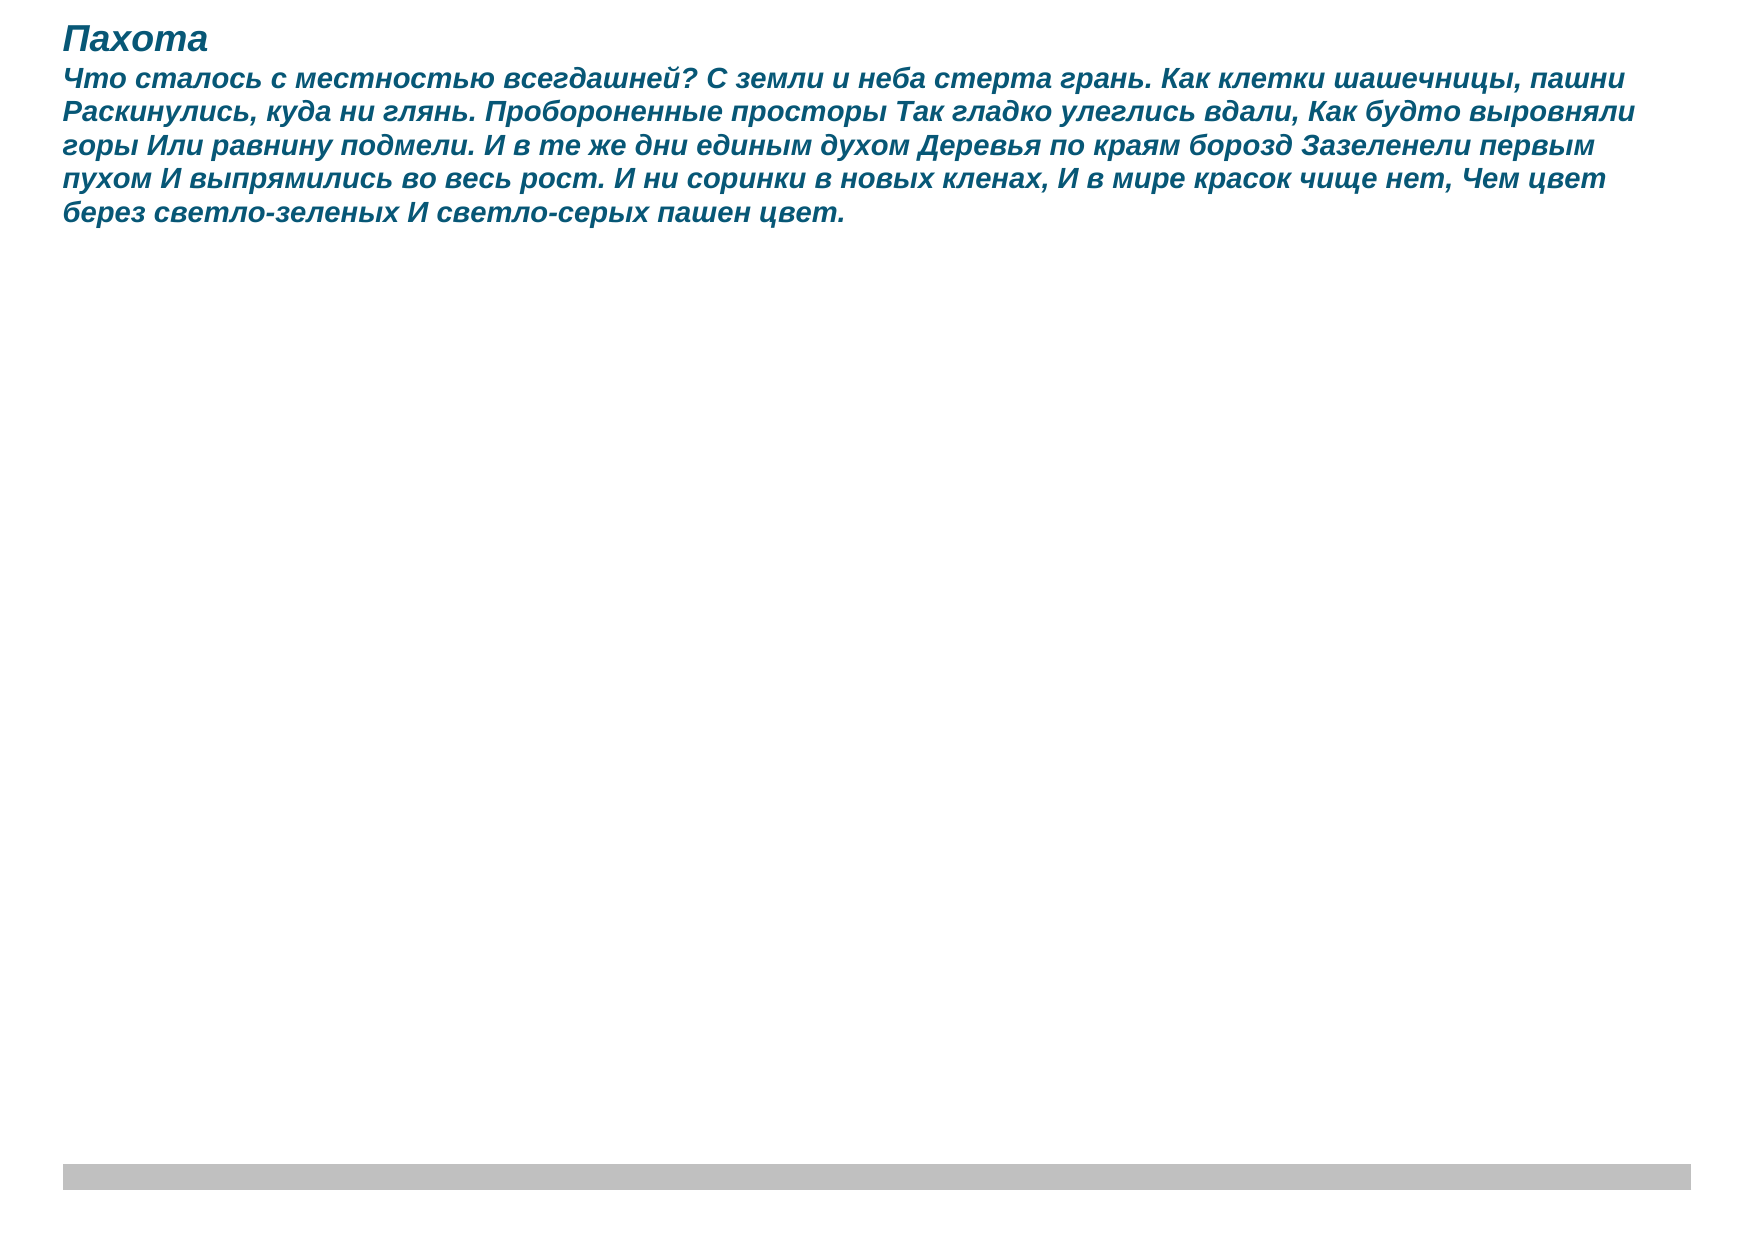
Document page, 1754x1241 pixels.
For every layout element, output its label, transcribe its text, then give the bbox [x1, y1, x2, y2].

text Что сталось с местностью всегдашней? [62, 61, 1691, 228]
subtitle Пахота [62, 17, 1691, 60]
